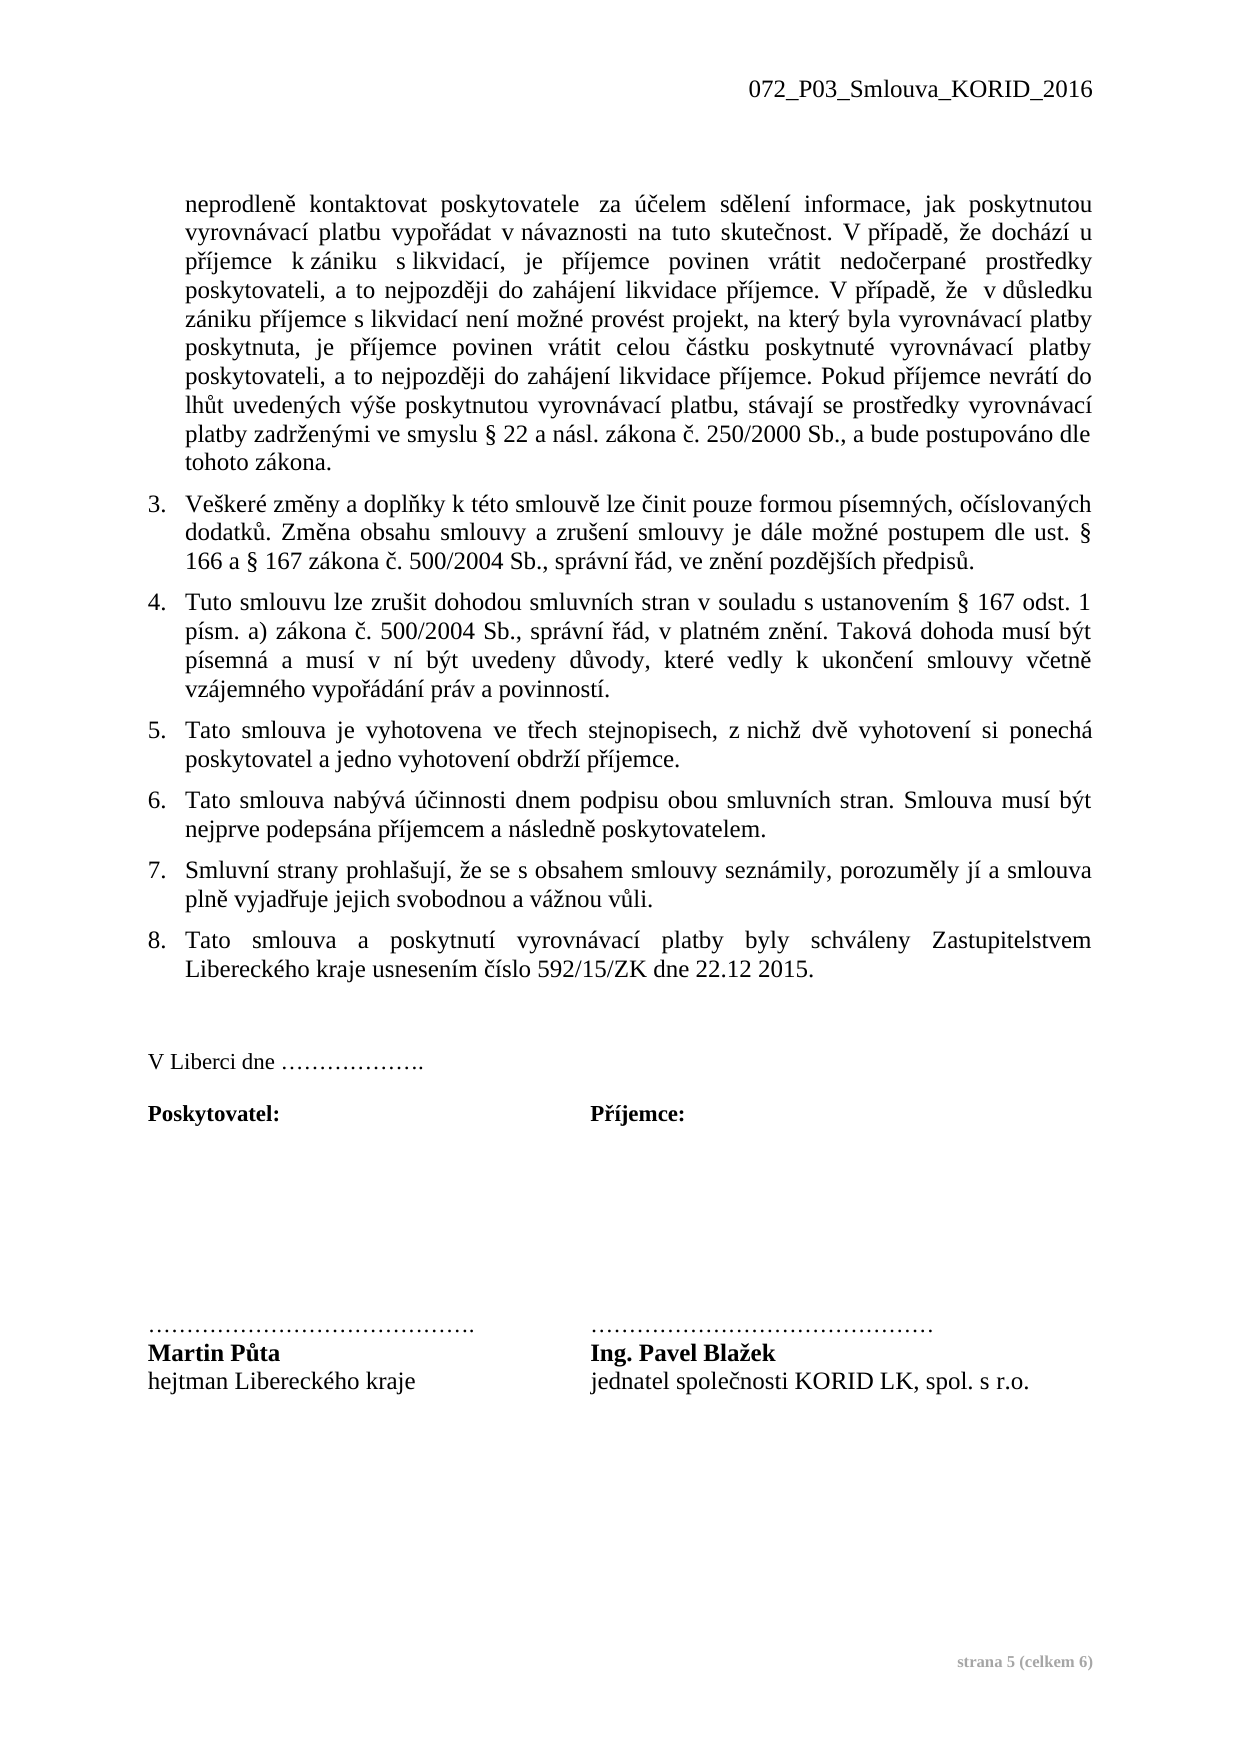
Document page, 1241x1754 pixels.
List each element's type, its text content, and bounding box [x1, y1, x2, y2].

text hejtman Libereckého kraje jednatel společnosti KORID LK, spol. s r.o. [148, 1366, 1093, 1395]
list Tato smlouva a poskytnutí vyrovnávací platby byly schváleny Zastupitelstvem Libereckého kraje usnesením číslo 592/15/ZK dne 22.12 2015. [148, 925, 1093, 982]
list Veškeré změny a doplňky k této smlouvě lze činit pouze formou písemných, očíslovaných dodatků. Změna obsahu smlouvy a zrušení smlouvy je dále možné postupem dle ust. § 166 a § 167 zákona č. 500/2004 Sb., správní řád, ve znění pozdějších předpisů. [148, 489, 1093, 575]
list Smluvní strany prohlašují, že se s obsahem smlouvy seznámily, porozuměly jí a smlouva plně vyjadřuje jejich svobodnou a vážnou vůli. [148, 855, 1093, 912]
list Tuto smlouvu lze zrušit dohodou smluvních stran v souladu s ustanovením § 167 odst. 1 písm. a) zákona č. 500/2004 Sb., správní řád, v platném znění. Taková dohoda musí být písemná a musí v ní být uvedeny důvody, které vedly k ukončení smlouvy včetně vzájemného vypořádání práv a povinností. [148, 587, 1093, 702]
list Tato smlouva je vyhotovena ve třech stejnopisech, z nichž dvě vyhotovení si ponechá poskytovatel a jedno vyhotovení obdrží příjemce. [148, 715, 1093, 772]
text Martin Půta Ing. Pavel Blažek [148, 1338, 1093, 1366]
text Poskytovatel: Příjemce: [148, 1100, 1093, 1127]
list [148, 189, 1093, 476]
text ……………………………………. ……………………………………… [148, 1311, 1093, 1338]
list Tato smlouva nabývá účinnosti dnem podpisu obou smluvních stran. Smlouva musí být nejprve podepsána příjemcem a následně poskytovatelem. [148, 785, 1093, 842]
text V Liberci dne ………………. [148, 1048, 1093, 1074]
